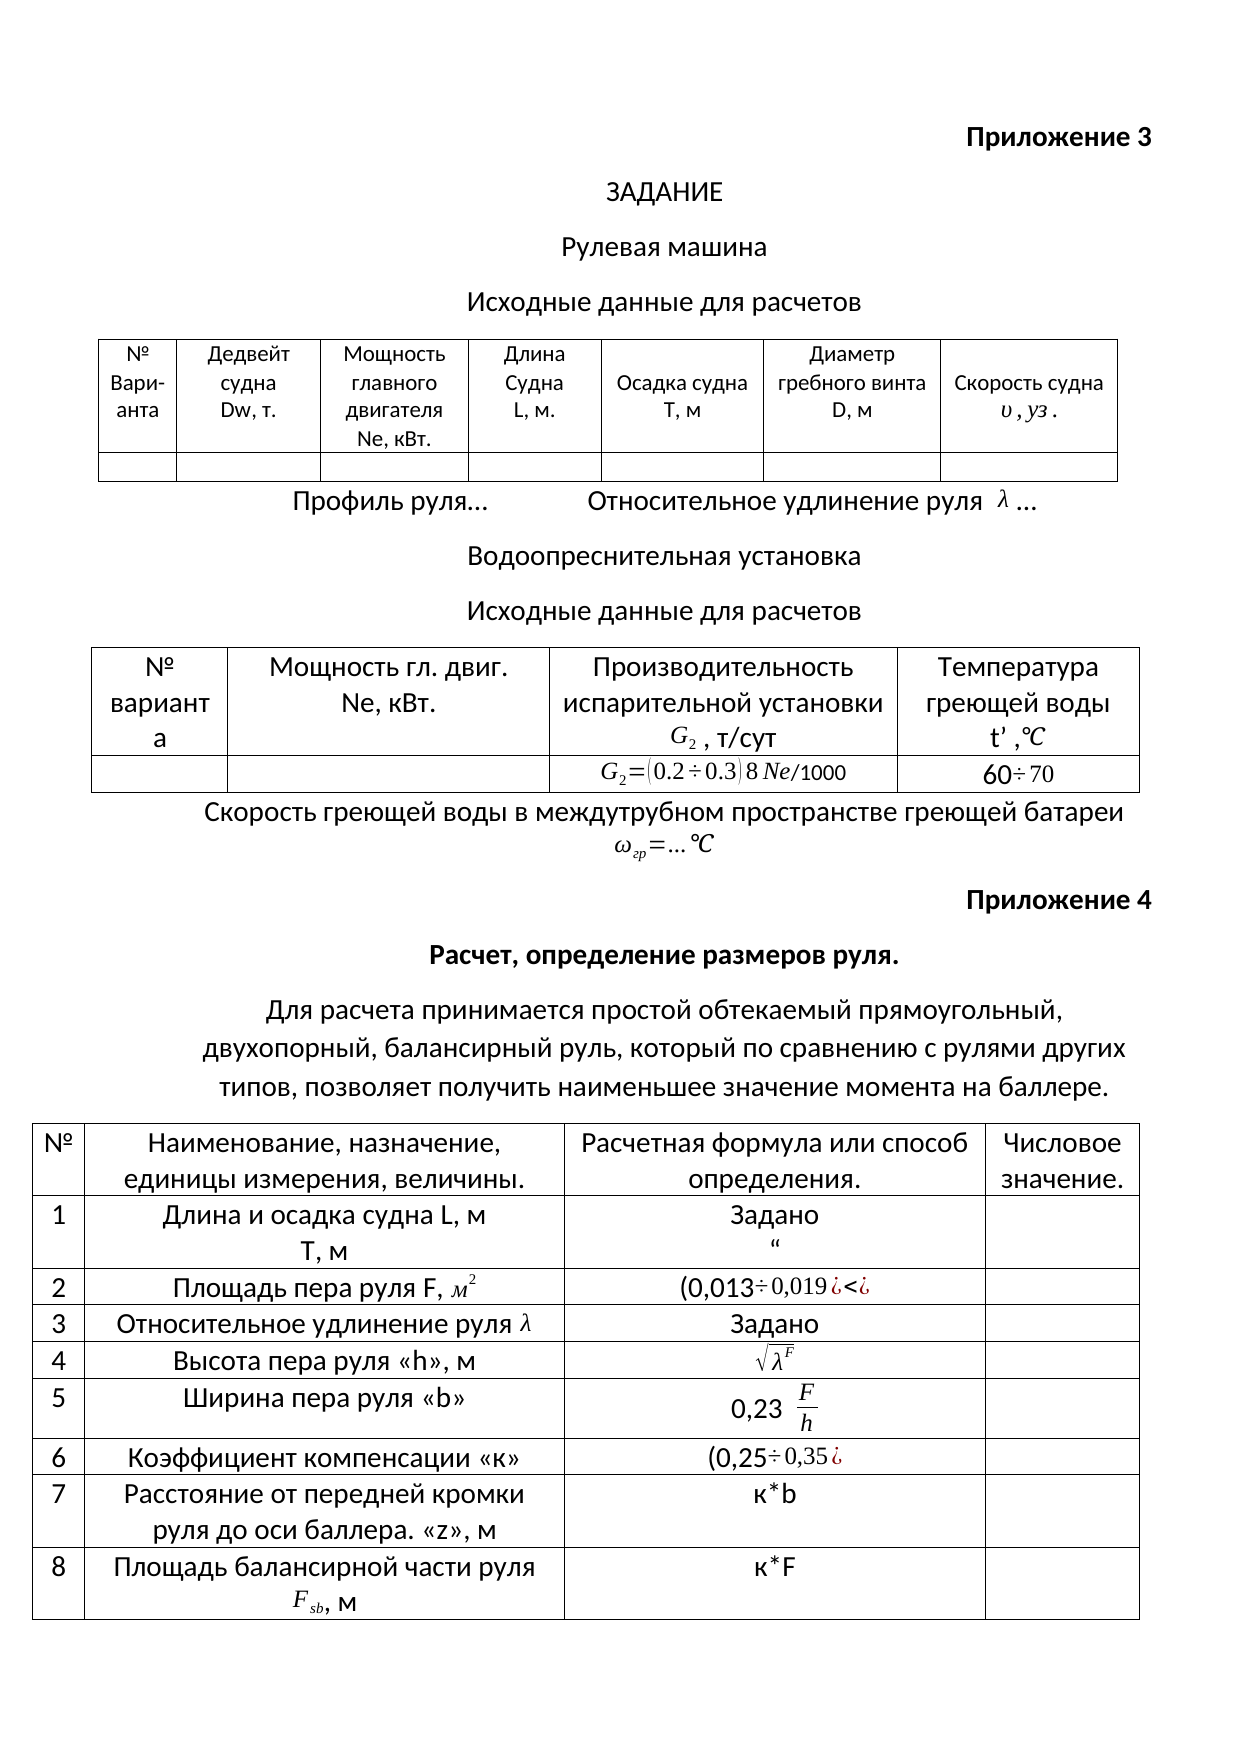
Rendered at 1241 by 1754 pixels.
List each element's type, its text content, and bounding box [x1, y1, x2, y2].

table_cell 0,23 [565, 1379, 985, 1438]
table_cell [986, 1439, 1139, 1474]
table_header Числовое значение. [986, 1124, 1139, 1195]
table_cell к*F [565, 1548, 985, 1619]
table_cell 2 [33, 1269, 84, 1304]
table_cell Расстояние от передней кромки руля до оси баллера. «z», м [85, 1475, 564, 1547]
table_cell [986, 1342, 1139, 1378]
table_cell [92, 756, 227, 792]
table_cell Ширина пера руля «b» [85, 1379, 564, 1438]
table_cell [602, 453, 763, 481]
table_cell 60 [898, 756, 1139, 792]
table_cell Задано “ [565, 1196, 985, 1268]
table_cell (0,25 [565, 1439, 985, 1474]
table_cell Площадь балансирной части руля , м [85, 1548, 564, 1619]
text ЗАДАНИЕ [177, 173, 1152, 209]
table_cell [99, 453, 176, 481]
table_cell [986, 1379, 1139, 1438]
table_cell 8 [33, 1548, 84, 1619]
table_header Наименование, назначение, единицы измерения, величины. [85, 1124, 564, 1195]
table_cell Относительное удлинение руля [85, 1305, 564, 1341]
text Исходные данные для расчетов [177, 283, 1152, 319]
table_header Дедвейт судна Dw, т. [177, 340, 320, 452]
table_cell Площадь пера руля F, [85, 1269, 564, 1304]
table_cell [565, 1342, 985, 1378]
text Расчет, определение размеров руля. [177, 936, 1152, 972]
table_cell [321, 453, 468, 481]
table_header Диаметр гребного винта D, м [764, 340, 940, 452]
table_header Осадка судна Т, м [602, 340, 763, 452]
text Скорость греющей воды в междутрубном пространстве греющей батареи [177, 793, 1152, 862]
table_cell /1000 [550, 756, 897, 792]
text Профиль руля… Относительное удлинение руля … [177, 482, 1152, 517]
table_cell (0,013 [565, 1269, 985, 1304]
table_header Мощность главного двигателя Ne, кВт. [321, 340, 468, 452]
table_cell 4 [33, 1342, 84, 1378]
table_header Температура греющей воды t’ , [898, 648, 1139, 755]
table_cell 1 [33, 1196, 84, 1268]
table_cell [469, 453, 601, 481]
table_cell [986, 1196, 1139, 1268]
table_cell 5 [33, 1379, 84, 1438]
table_header № [33, 1124, 84, 1195]
table_cell к*b [565, 1475, 985, 1547]
table_cell [986, 1548, 1139, 1619]
table_cell [986, 1475, 1139, 1547]
table_cell [177, 453, 320, 481]
table_header Длина Судна L, м. [469, 340, 601, 452]
table_header № варианта [92, 648, 227, 755]
text Для расчета принимается простой обтекаемый прямоугольный, двухопорный, балансирный руль, который по сравнению с рулями других типов, позволяет получить наименьшее значение момента на баллере. [177, 991, 1152, 1103]
table_header № Вари-анта [99, 340, 176, 452]
table_cell Длина и осадка судна L, м T, м [85, 1196, 564, 1268]
text Приложение 3 [177, 118, 1152, 154]
table_header Скорость судна [941, 340, 1117, 452]
text Приложение 4 [177, 881, 1152, 916]
table_cell 6 [33, 1439, 84, 1474]
table_cell Высота пера руля «h», м [85, 1342, 564, 1378]
table_cell Задано [565, 1305, 985, 1341]
table_cell [228, 756, 549, 792]
table_cell [986, 1305, 1139, 1341]
table_cell [941, 453, 1117, 481]
table_cell [764, 453, 940, 481]
table_cell 7 [33, 1475, 84, 1547]
table_header Мощность гл. двиг. Ne, кВт. [228, 648, 549, 755]
table_cell Коэффициент компенсации «к» [85, 1439, 564, 1474]
text Рулевая машина [177, 228, 1152, 264]
table_header Расчетная формула или способ определения. [565, 1124, 985, 1195]
text Водоопреснительная установка [177, 537, 1152, 572]
table_header Производительность испарительной установки , т/сут [550, 648, 897, 755]
table_cell [986, 1269, 1139, 1304]
text Исходные данные для расчетов [177, 592, 1152, 628]
table_cell 3 [33, 1305, 84, 1341]
